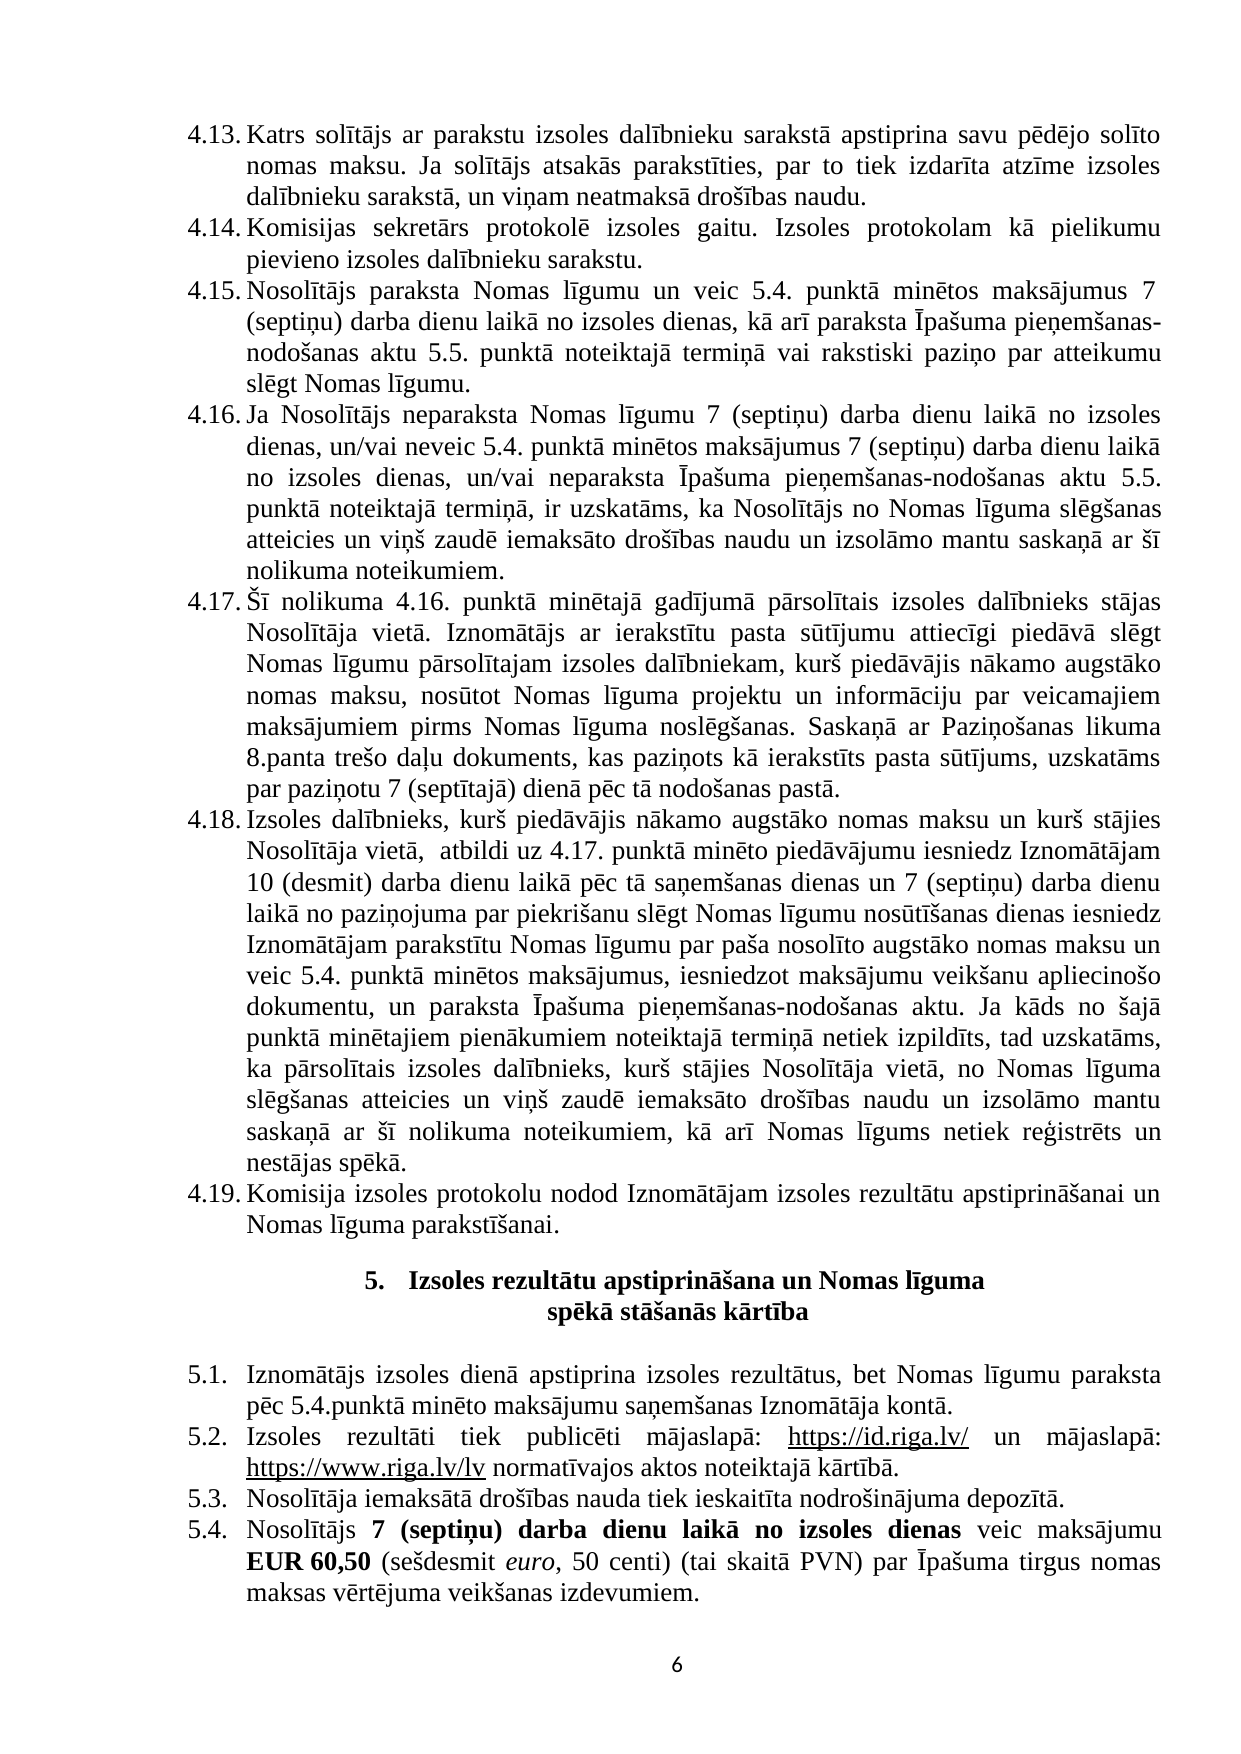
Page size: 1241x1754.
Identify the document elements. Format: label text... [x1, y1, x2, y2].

list Izsoles dalībnieks, kurš piedāvājis nākamo augstāko nomas maksu un kurš stājies Nosolītāja vietā, atbildi uz 4.17. punktā minēto piedāvājumu iesniedz Iznomātājam 10 (desmit) darba dienu laikā pēc tā saņemšanas dienas un 7 (septiņu) darba dienu laikā no paziņojuma par piekrišanu slēgt Nomas līgumu nosūtīšanas dienas iesniedz Iznomātājam parakstītu Nomas līgumu par paša nosolīto augstāko nomas maksu un veic 5.4. punktā minētos maksājumus, iesniedzot maksājumu veikšanu apliecinošo dokumentu, un paraksta Īpašuma pieņemšanas-nodošanas aktu. Ja kāds no šajā punktā minētajiem pienākumiem noteiktajā termiņā netiek izpildīts, tad uzskatāms, ka pārsolītais izsoles dalībnieks, kurš stājies Nosolītāja vietā, no Nomas līguma slēgšanas atteicies un viņš zaudē iemaksāto drošības naudu un izsolāmo mantu saskaņā ar šī nolikuma noteikumiem, kā arī Nomas līgums netiek reģistrēts un nestājas spēkā. [187, 803, 1162, 1177]
list Nosolītājs 7 (septiņu) darba dienu laikā no izsoles dienas veic maksājumu EUR 60,50 (sešdesmit euro, 50 centi) (tai skaitā PVN) par Īpašuma tirgus nomas maksas vērtējuma veikšanas izdevumiem. [187, 1513, 1162, 1607]
list Izsoles rezultātu apstiprināšana un Nomas līguma [187, 1264, 1162, 1296]
text spēkā stāšanās kārtība [187, 1296, 1162, 1327]
list Katrs solītājs ar parakstu izsoles dalībnieku sarakstā apstiprina savu pēdējo solīto nomas maksu. Ja solītājs atsakās parakstīties, par to tiek izdarīta atzīme izsoles dalībnieku sarakstā, un viņam neatmaksā drošības naudu. [187, 118, 1162, 212]
list Komisija izsoles protokolu nodod Iznomātājam izsoles rezultātu apstiprināšanai un Nomas līguma parakstīšanai. [187, 1177, 1162, 1239]
list Komisijas sekretārs protokolē izsoles gaitu. Izsoles protokolam kā pielikumu pievieno izsoles dalībnieku sarakstu. [187, 212, 1162, 274]
list Izsoles rezultāti tiek publicēti mājaslapā: https://id.riga.lv/ un mājaslapā: https://www.riga.lv/lv normatīvajos aktos noteiktajā kārtībā. [187, 1420, 1162, 1482]
list Šī nolikuma 4.16. punktā minētajā gadījumā pārsolītais izsoles dalībnieks stājas Nosolītāja vietā. Iznomātājs ar ierakstītu pasta sūtījumu attiecīgi piedāvā slēgt Nomas līgumu pārsolītajam izsoles dalībniekam, kurš piedāvājis nākamo augstāko nomas maksu, nosūtot Nomas līguma projektu un informāciju par veicamajiem maksājumiem pirms Nomas līguma noslēgšanas. Saskaņā ar Paziņošanas likuma 8.panta trešo daļu dokuments, kas paziņots kā ierakstīts pasta sūtījums, uzskatāms par paziņotu 7 (septītajā) dienā pēc tā nodošanas pastā. [187, 585, 1162, 803]
list Nosolītāja iemaksātā drošības nauda tiek ieskaitīta nodrošinājuma depozītā. [187, 1482, 1162, 1513]
list Nosolītājs paraksta Nomas līgumu un veic 5.4. punktā minētos maksājumus 7 (septiņu) darba dienu laikā no izsoles dienas, kā arī paraksta Īpašuma pieņemšanas-nodošanas aktu 5.5. punktā noteiktajā termiņā vai rakstiski paziņo par atteikumu slēgt Nomas līgumu. [187, 274, 1162, 398]
list Ja Nosolītājs neparaksta Nomas līgumu 7 (septiņu) darba dienu laikā no izsoles dienas, un/vai neveic 5.4. punktā minētos maksājumus 7 (septiņu) darba dienu laikā no izsoles dienas, un/vai neparaksta Īpašuma pieņemšanas-nodošanas aktu 5.5. punktā noteiktajā termiņā, ir uzskatāms, ka Nosolītājs no Nomas līguma slēgšanas atteicies un viņš zaudē iemaksāto drošības naudu un izsolāmo mantu saskaņā ar šī nolikuma noteikumiem. [187, 398, 1162, 585]
list Iznomātājs izsoles dienā apstiprina izsoles rezultātus, bet Nomas līgumu paraksta pēc 5.4.punktā minēto maksājumu saņemšanas Iznomātāja kontā. [187, 1358, 1162, 1420]
